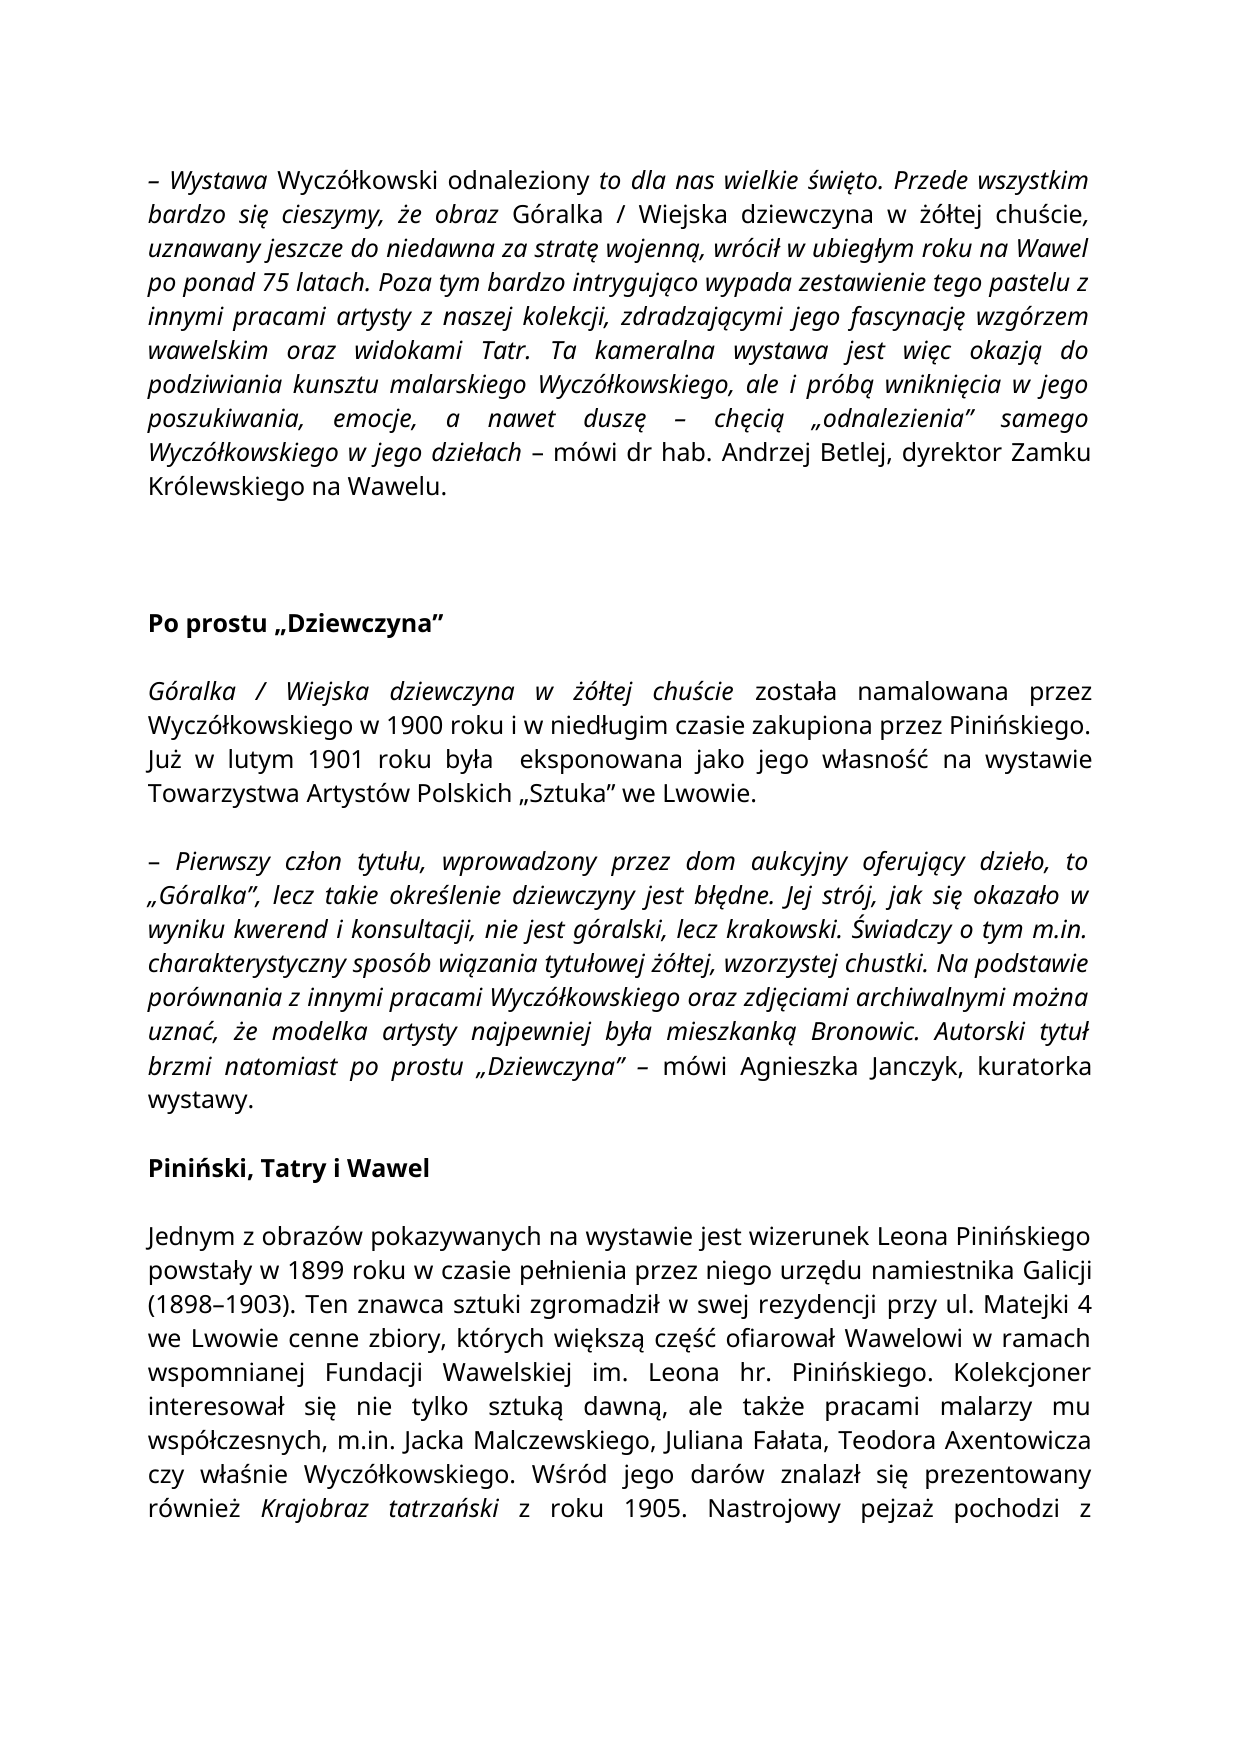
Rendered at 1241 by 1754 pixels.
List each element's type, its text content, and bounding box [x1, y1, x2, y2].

text – Wystawa Wyczółkowski odnaleziony to dla nas wielkie święto. Przede wszystkim bardzo się cieszymy, że obraz Góralka / Wiejska dziewczyna w żółtej chuście, uznawany jeszcze do niedawna za stratę wojenną, wrócił w ubiegłym roku na Wawel po ponad 75 latach. Poza tym bardzo intrygująco wypada zestawienie tego pastelu z innymi pracami artysty z naszej kolekcji, zdradzającymi jego fascynację wzgórzem wawelskim oraz widokami Tatr. Ta kameralna wystawa jest więc okazją do podziwiania kunsztu malarskiego Wyczółkowskiego, ale i próbą wniknięcia w jego poszukiwania, emocje, a nawet duszę – chęcią „odnalezienia” samego Wyczółkowskiego w jego dziełach – mówi dr hab. Andrzej Betlej, dyrektor Zamku Królewskiego na Wawelu. [148, 162, 1092, 503]
text Góralka / Wiejska dziewczyna w żółtej chuście została namalowana przez Wyczółkowskiego w 1900 roku i w niedługim czasie zakupiona przez Pinińskiego. Już w lutym 1901 roku była eksponowana jako jego własność na wystawie Towarzystwa Artystów Polskich „Sztuka” we Lwowie. [148, 673, 1092, 810]
text Po prostu „Dziewczyna” [148, 605, 1092, 639]
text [148, 1218, 1092, 1525]
text – Pierwszy człon tytułu, wprowadzony przez dom aukcyjny oferujący dzieło, to „Góralka”, lecz takie określenie dziewczyny jest błędne. Jej strój, jak się okazało w wyniku kwerend i konsultacji, nie jest góralski, lecz krakowski. Świadczy o tym m.in. charakterystyczny sposób wiązania tytułowej żółtej, wzorzystej chustki. Na podstawie porównania z innymi pracami Wyczółkowskiego oraz zdjęciami archiwalnymi można uznać, że modelka artysty najpewniej była mieszkanką Bronowic. Autorski tytuł brzmi natomiast po prostu „Dziewczyna” – mówi Agnieszka Janczyk, kuratorka wystawy. [148, 844, 1092, 1116]
text Piniński, Tatry i Wawel [148, 1150, 1092, 1184]
